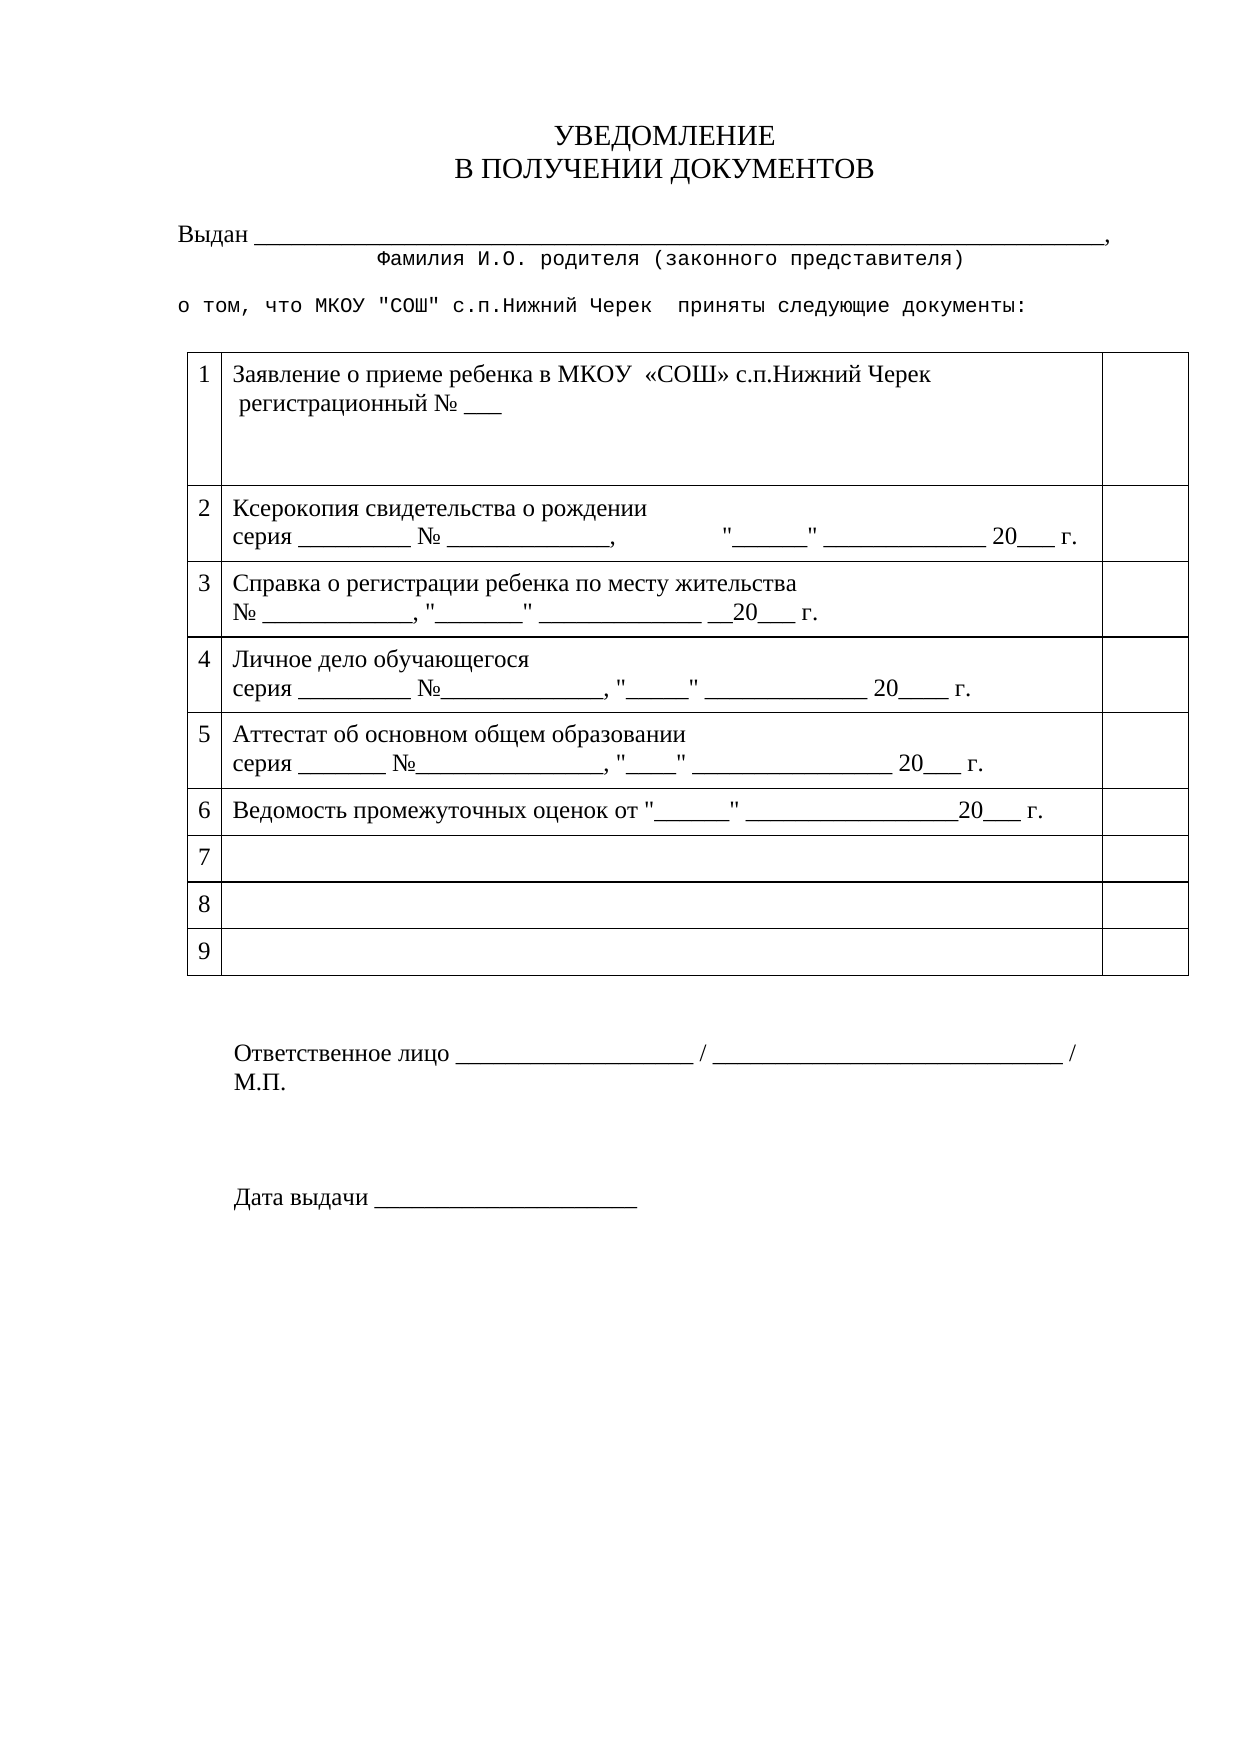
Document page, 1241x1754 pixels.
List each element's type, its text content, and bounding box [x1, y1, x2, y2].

table_cell 7 [188, 836, 221, 881]
table_cell 3 [188, 562, 221, 636]
table_cell [1103, 789, 1188, 834]
text УВЕДОМЛЕНИЕ [177, 118, 1152, 152]
table_header 1 [188, 353, 221, 485]
table_cell 6 [188, 789, 221, 834]
text В ПОЛУЧЕНИИ ДОКУМЕНТОВ [177, 152, 1152, 185]
table_cell 5 [188, 713, 221, 788]
table_cell [222, 883, 1102, 928]
text Ответственное лицо ___________________ / ____________________________ / [177, 1038, 1152, 1067]
table_cell Справка о регистрации ребенка по месту жительства № ____________, "_______" _____________ __20___ г. [222, 562, 1102, 636]
text Фамилия И.О. родителя (законного представителя) [177, 247, 1152, 271]
table_cell [1103, 929, 1188, 975]
table_cell Ведомость промежуточных оценок от "______" _________________20___ г. [222, 789, 1102, 834]
table_cell Аттестат об основном общем образовании серия _______ №_______________, "____" ________________ 20___ г. [222, 713, 1102, 788]
text Выдан ____________________________________________________________________, [177, 219, 1152, 247]
table_cell 4 [188, 638, 221, 712]
table_cell [1103, 486, 1188, 561]
table_cell 9 [188, 929, 221, 975]
table_cell [1103, 562, 1188, 636]
table_cell [1103, 713, 1188, 788]
text Дата выдачи _____________________ [177, 1182, 1152, 1211]
table_cell 2 [188, 486, 221, 561]
table_cell [1103, 883, 1188, 928]
text о том, что МКОУ "СОШ" с.п.Нижний Черек приняты следующие документы: [177, 295, 1152, 318]
table_cell Ксерокопия свидетельства о рождении серия _________ № _____________, "______" _____________ 20___ г. [222, 486, 1102, 561]
table_cell [1103, 836, 1188, 881]
table_header [1103, 353, 1188, 485]
table_cell [1103, 638, 1188, 712]
table_cell 8 [188, 883, 221, 928]
table_cell [222, 929, 1102, 975]
table_cell [222, 836, 1102, 881]
table_header Заявление о приеме ребенка в МКОУ «СОШ» с.п.Нижний Черек регистрационный № ___ [222, 353, 1102, 485]
table_cell Личное дело обучающегося серия _________ №_____________, "_____" _____________ 20____ г. [222, 638, 1102, 712]
text М.П. [177, 1067, 1152, 1096]
